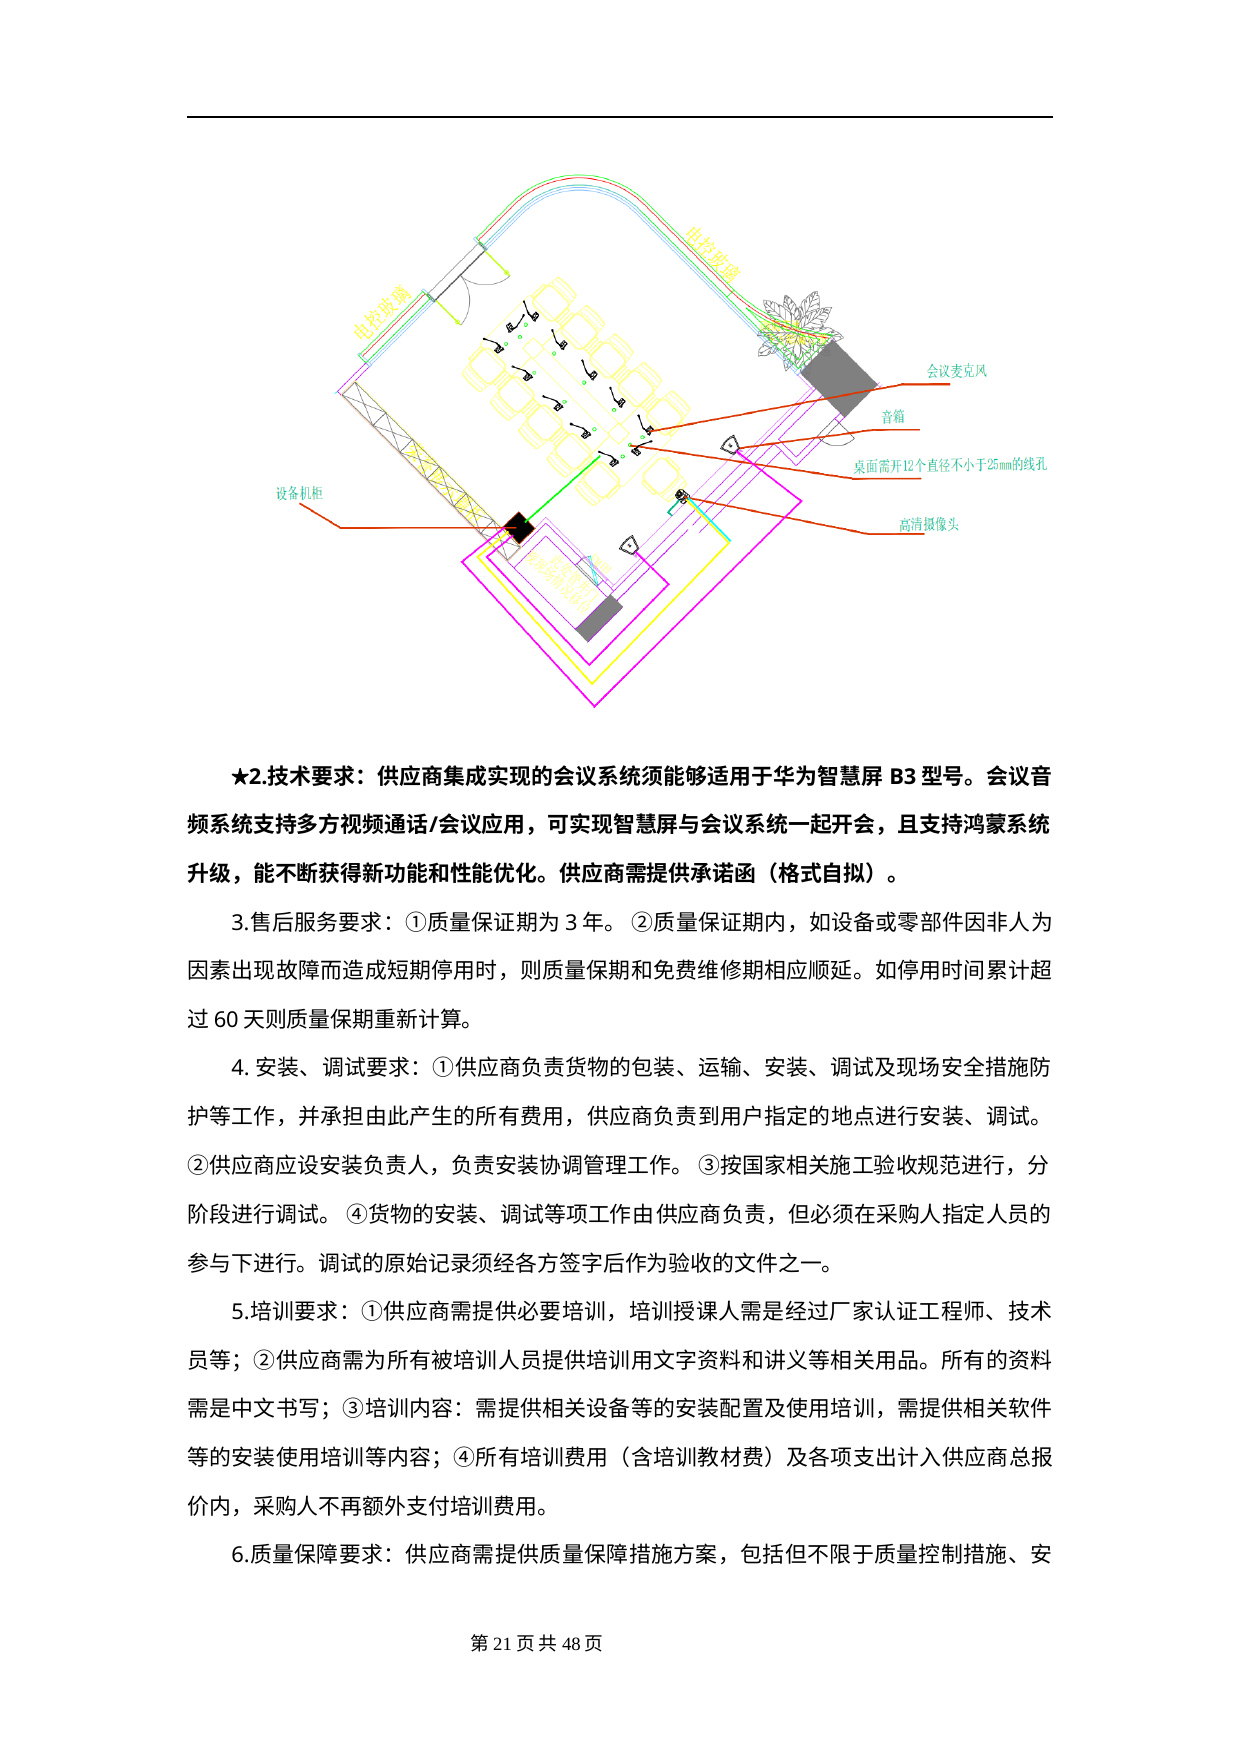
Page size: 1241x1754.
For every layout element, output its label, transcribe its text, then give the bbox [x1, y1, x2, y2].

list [187, 1537, 1053, 1569]
list 5.培训要求：①供应商需提供必要培训，培训授课人需是经过厂家认证工程师、技术员等；②供应商需为所有被培训人员提供培训用文字资料和讲义等相关用品。所有的资料需是中文书写；③培训内容：需提供相关设备等的安装配置及使用培训，需提供相关软件等的安装使用培训等内容；④所有培训费用（含培训教材费）及各项支出计入供应商总报价内，采购人不再额外支付培训费用。 [187, 1293, 1053, 1521]
list ★2.技术要求：供应商集成实现的会议系统须能够适用于华为智慧屏B3型号。会议音频系统支持多方视频通话/会议应用，可实现智慧屏与会议系统一起开会，且支持鸿蒙系统升级，能不断获得新功能和性能优化。供应商需提供承诺函（格式自拟）。 [187, 758, 1053, 888]
picture [231, 160, 1095, 726]
list 3.售后服务要求：①质量保证期为3年。 ②质量保证期内，如设备或零部件因非人为因素出现故障而造成短期停用时，则质量保期和免费维修期相应顺延。如停用时间累计超过60天则质量保期重新计算。 [187, 904, 1053, 1034]
list 4. 安装、调试要求：①供应商负责货物的包装、运输、安装、调试及现场安全措施防护等工作，并承担由此产生的所有费用，供应商负责到用户指定的地点进行安装、调试。 ②供应商应设安装负责人，负责安装协调管理工作。 ③按国家相关施工验收规范进行，分阶段进行调试。 ④货物的安装、调试等项工作由供应商负责，但必须在采购人指定人员的参与下进行。调试的原始记录须经各方签字后作为验收的文件之一。 [187, 1050, 1053, 1278]
